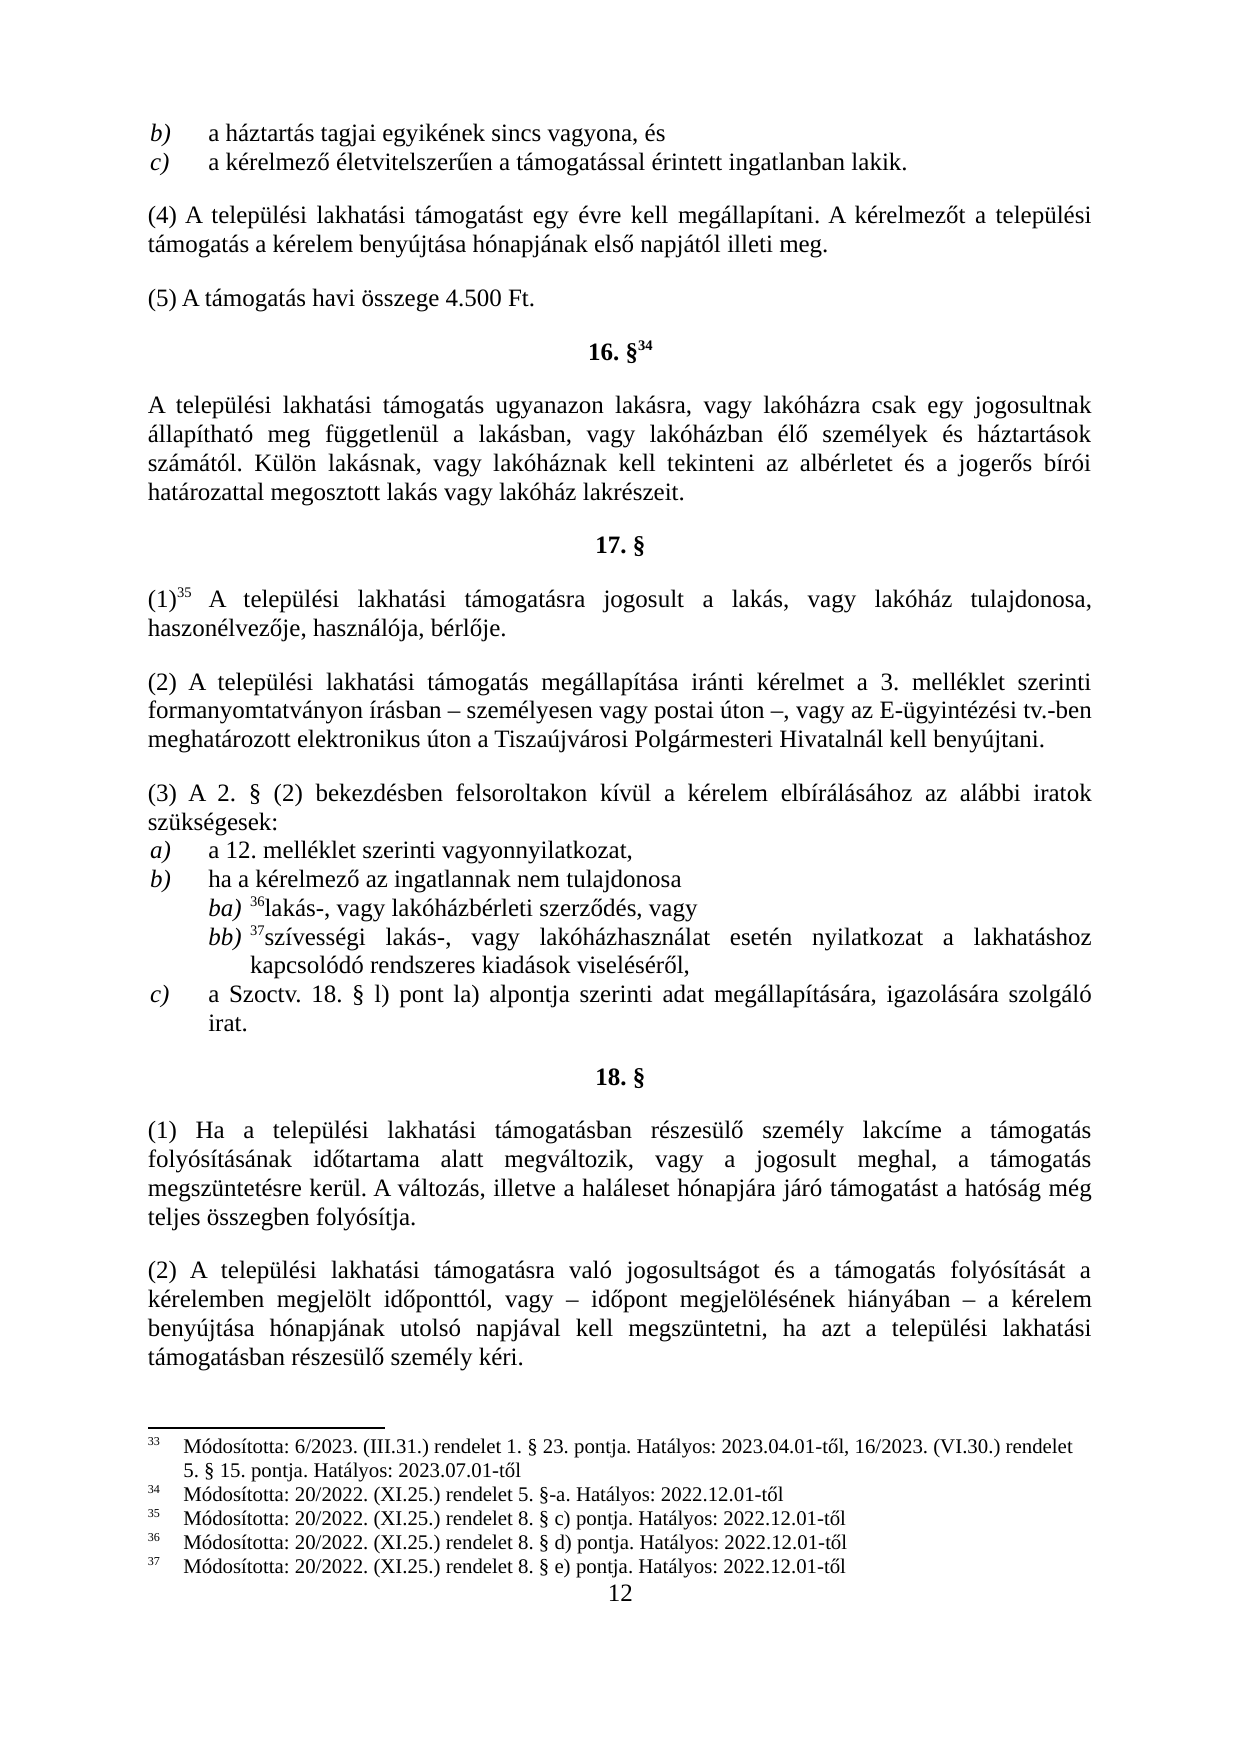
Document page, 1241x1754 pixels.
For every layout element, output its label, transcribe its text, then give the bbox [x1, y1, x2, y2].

text (2) A települési lakhatási támogatásra való jogosultságot és a támogatás folyósítását a kérelemben megjelölt időponttól, vagy – időpont megjelölésének hiányában – a kérelem benyújtása hónapjának utolsó napjával kell megszüntetni, ha azt a települési lakhatási támogatásban részesülő személy kéri. [148, 1256, 1092, 1371]
text (1) Ha a települési lakhatási támogatásban részesülő személy lakcíme a támogatás folyósításának időtartama alatt megváltozik, vagy a jogosult meghal, a támogatás megszüntetésre kerül. A változás, illetve a haláleset hónapjára járó támogatást a hatóság még teljes összegben folyósítja. [148, 1116, 1092, 1231]
text bb) szívességi lakás-, vagy lakóházhasználat esetén nyilatkozat a lakhatáshoz kapcsolódó rendszeres kiadások viseléséről, [208, 922, 1092, 979]
text c) a Szoctv. 18. § l) pont la) alpontja szerinti adat megállapítására, igazolására szolgáló irat. [150, 979, 1092, 1037]
text (3) A 2. § (2) bekezdésben felsoroltakon kívül a kérelem elbírálásához az alábbi iratok szükségesek: [148, 778, 1092, 836]
text b) a háztartás tagjai egyikének sincs vagyona, és [150, 118, 1092, 147]
text (1) A települési lakhatási támogatásra jogosult a lakás, vagy lakóház tulajdonosa, haszonélvezője, használója, bérlője. [148, 584, 1092, 642]
text A települési lakhatási támogatás ugyanazon lakásra, vagy lakóházra csak egy jogosultnak állapítható meg függetlenül a lakásban, vagy lakóházban élő személyek és háztartások számától. Külön lakásnak, vagy lakóháznak kell tekinteni az albérletet és a jogerős bírói határozattal megosztott lakás vagy lakóház lakrészeit. [148, 391, 1092, 506]
text 18. § [148, 1062, 1092, 1091]
text (5) A támogatás havi összege 4.500 Ft. [148, 283, 1092, 312]
text (4) A települési lakhatási támogatást egy évre kell megállapítani. A kérelmezőt a települési támogatás a kérelem benyújtása hónapjának első napjától illeti meg. [148, 201, 1092, 258]
text c) a kérelmező életvitelszerűen a támogatással érintett ingatlanban lakik. [150, 147, 1092, 176]
text b) ha a kérelmező az ingatlannak nem tulajdonosa [150, 864, 1092, 893]
text a) a 12. melléklet szerinti vagyonnyilatkozat, [150, 836, 1092, 864]
text 17. § [148, 531, 1092, 559]
text (2) A települési lakhatási támogatás megállapítása iránti kérelmet a 3. melléklet szerinti formanyomtatványon írásban – személyesen vagy postai úton –, vagy az E-ügyintézési tv.-ben meghatározott elektronikus úton a Tiszaújvárosi Polgármesteri Hivatalnál kell benyújtani. [148, 667, 1092, 753]
text 16. § [148, 337, 1092, 366]
text ba) lakás-, vagy lakóházbérleti szerződés, vagy [208, 893, 1092, 922]
